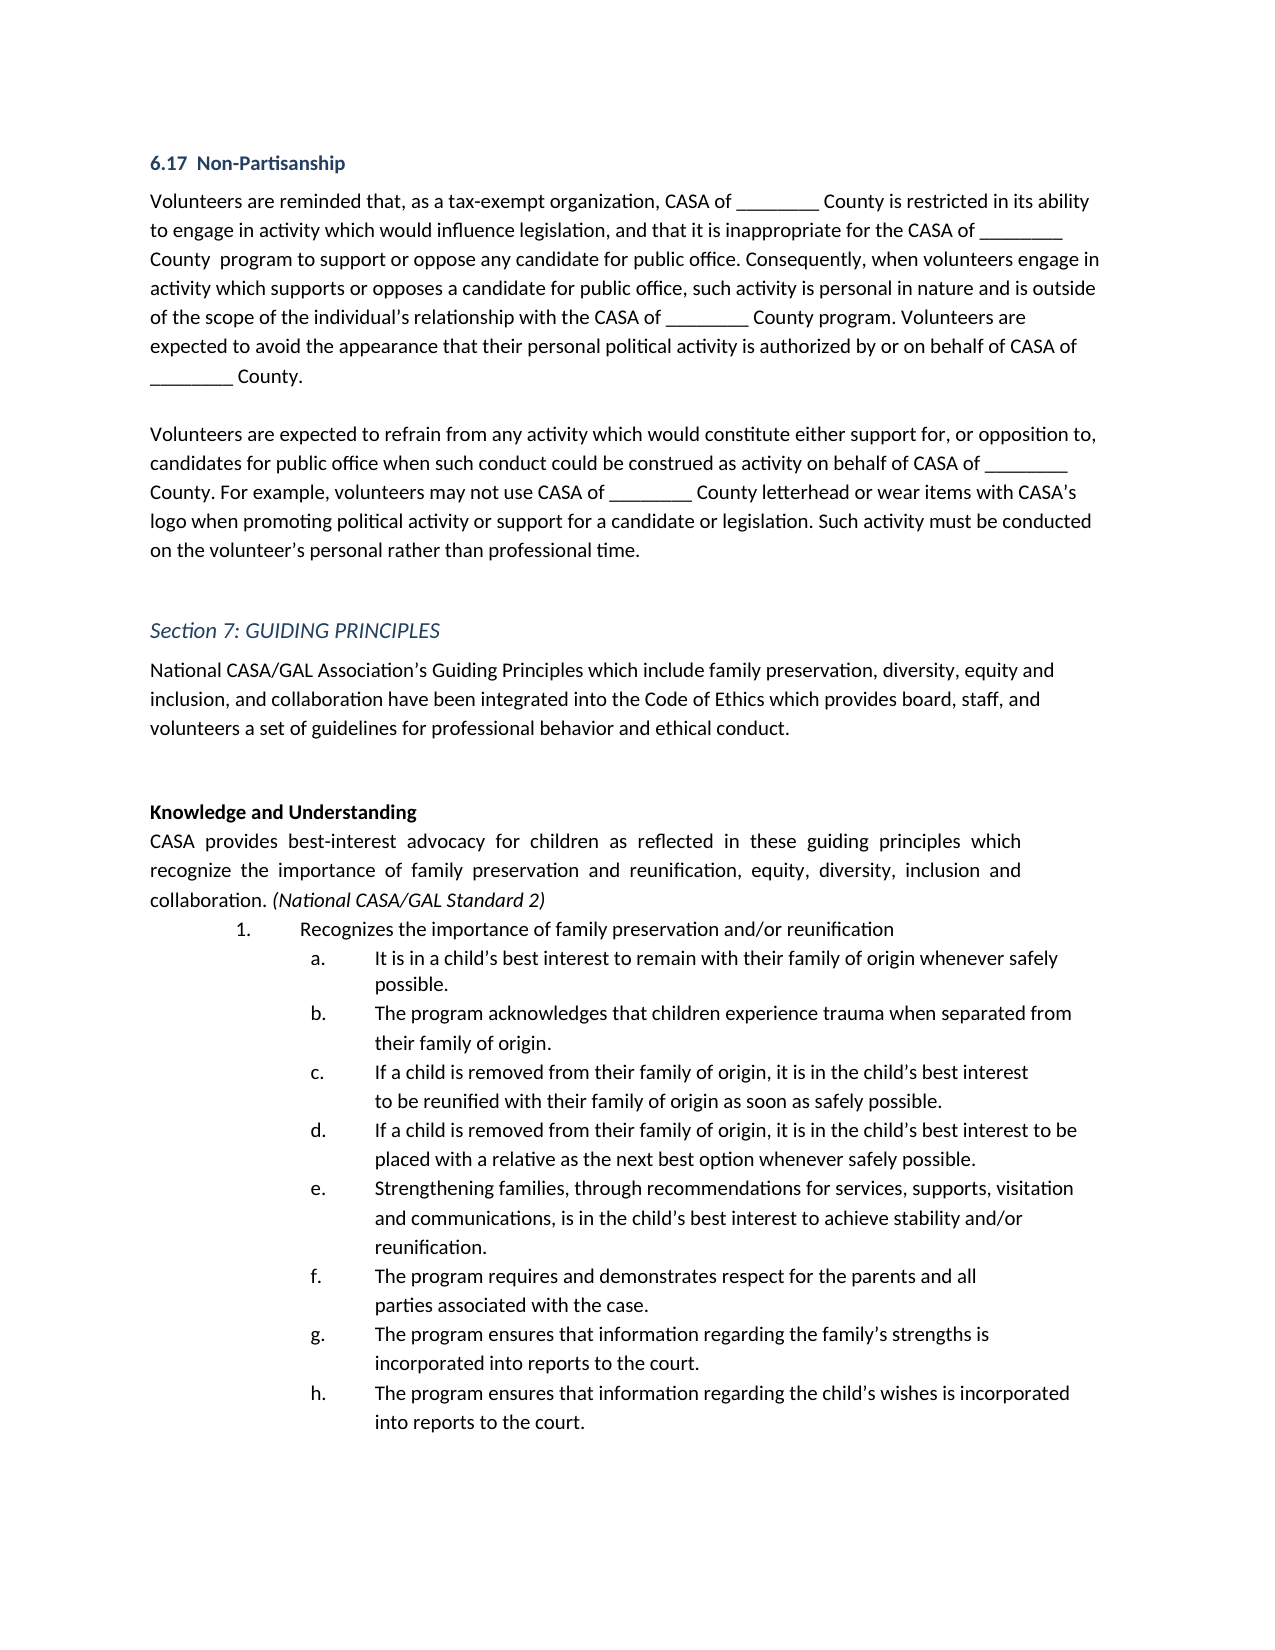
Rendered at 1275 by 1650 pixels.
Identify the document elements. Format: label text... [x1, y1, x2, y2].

text a. It is in a child’s best interest to remain with their family of origin whenever safely possible. [310, 946, 1125, 996]
text f. The program requires and demonstrates respect for the parents and all parties associated with the case. [310, 1263, 1010, 1318]
text Knowledge and Understanding [150, 799, 1125, 824]
text e. Strengthening families, through recommendations for services, supports, visitation and communications, is in the child’s best interest to achieve stability and/or reunification. [310, 1176, 1083, 1259]
text 1. Recognizes the importance of family preservation and/or reunification [235, 916, 1125, 941]
text National CASA/GAL Association’s Guiding Principles which include family preservation, diversity, equity and inclusion, and collaboration have been integrated into the Code of Ethics which provides board, staff, and volunteers a set of guidelines for professional behavior and ethical conduct. [150, 657, 1114, 741]
text d. If a child is removed from their family of origin, it is in the child’s best interest to be placed with a relative as the next best option whenever safely possible. [310, 1117, 1108, 1172]
subtitle 6.17 Non-Partisanship [150, 150, 1125, 175]
text h. The program ensures that information regarding the child’s wishes is incorporated into reports to the court. [310, 1380, 1079, 1434]
text b. The program acknowledges that children experience trauma when separated from their family of origin. [310, 1001, 1089, 1055]
text g. The program ensures that information regarding the family’s strengths is incorporated into reports to the court. [310, 1321, 1073, 1376]
text c. If a child is removed from their family of origin, it is in the child’s best interest to be reunified with their family of origin as soon as safely possible. [310, 1059, 1042, 1113]
text CASA provides best-interest advocacy for children as reflected in these guiding principles which recognize the importance of family preservation and reunification, equity, diversity, inclusion and collaboration. (National CASA/GAL Standard 2) [150, 828, 1023, 912]
subtitle Section 7: GUIDING PRINCIPLES [150, 617, 1125, 645]
text Volunteers are reminded that, as a tax-exempt organization, CASA of ________ County is restricted in its ability to engage in activity which would influence legislation, and that it is inappropriate for the CASA of ________ County program to support or oppose any candidate for public office. Consequently, when volunteers engage in activity which supports or opposes a candidate for public office, such activity is personal in nature and is outside of the scope of the individual’s relationship with the CASA of ________ County program. Volunteers are expected to avoid the appearance that their personal political activity is authorized by or on behalf of CASA of ________ County. [150, 188, 1106, 388]
text Volunteers are expected to refrain from any activity which would constitute either support for, or opposition to, candidates for public office when such conduct could be construed as activity on behalf of CASA of ________ County. For example, volunteers may not use CASA of ________ County letterhead or wear items with CASA’s logo when promoting political activity or support for a candidate or legislation. Such activity must be conducted on the volunteer’s personal rather than professional time. [150, 421, 1106, 563]
